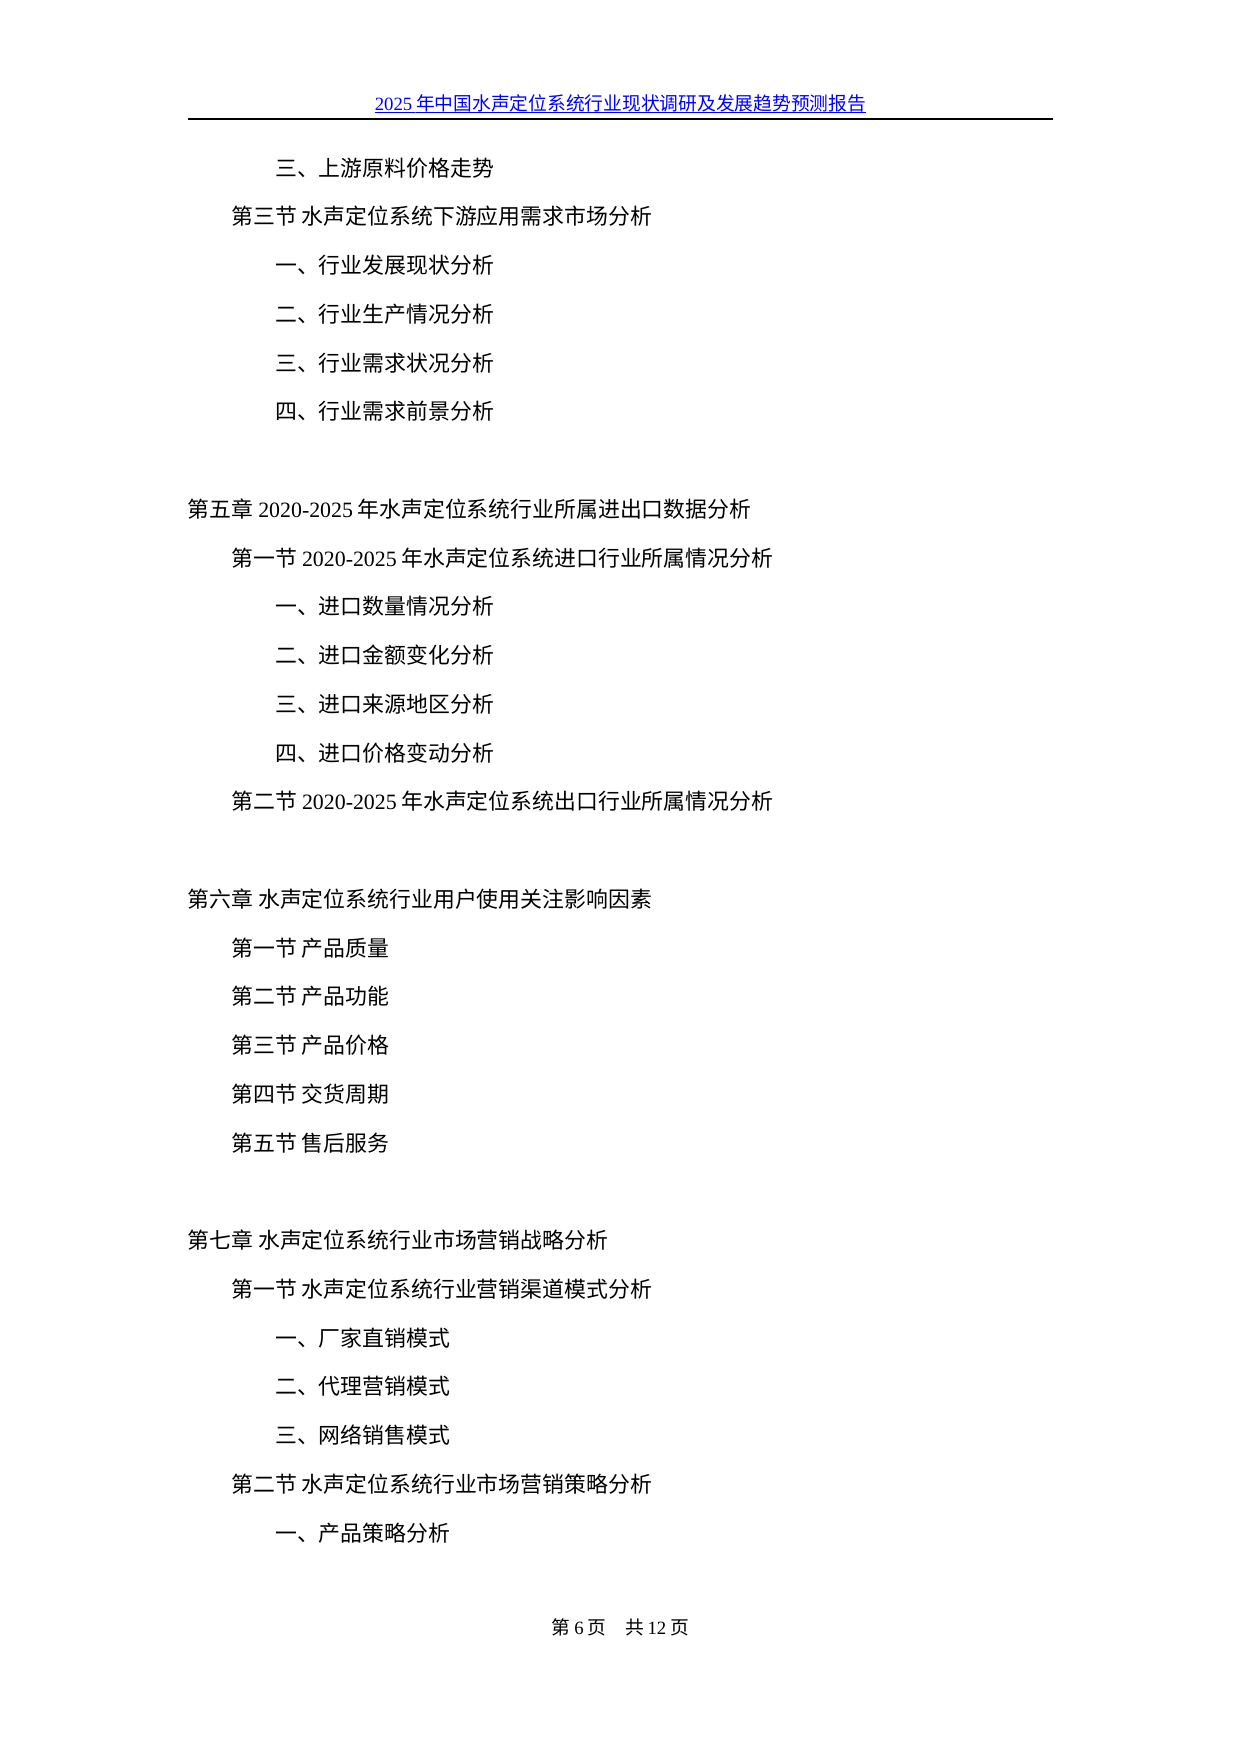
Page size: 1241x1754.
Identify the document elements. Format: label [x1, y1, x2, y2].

text [187, 150, 1053, 1548]
